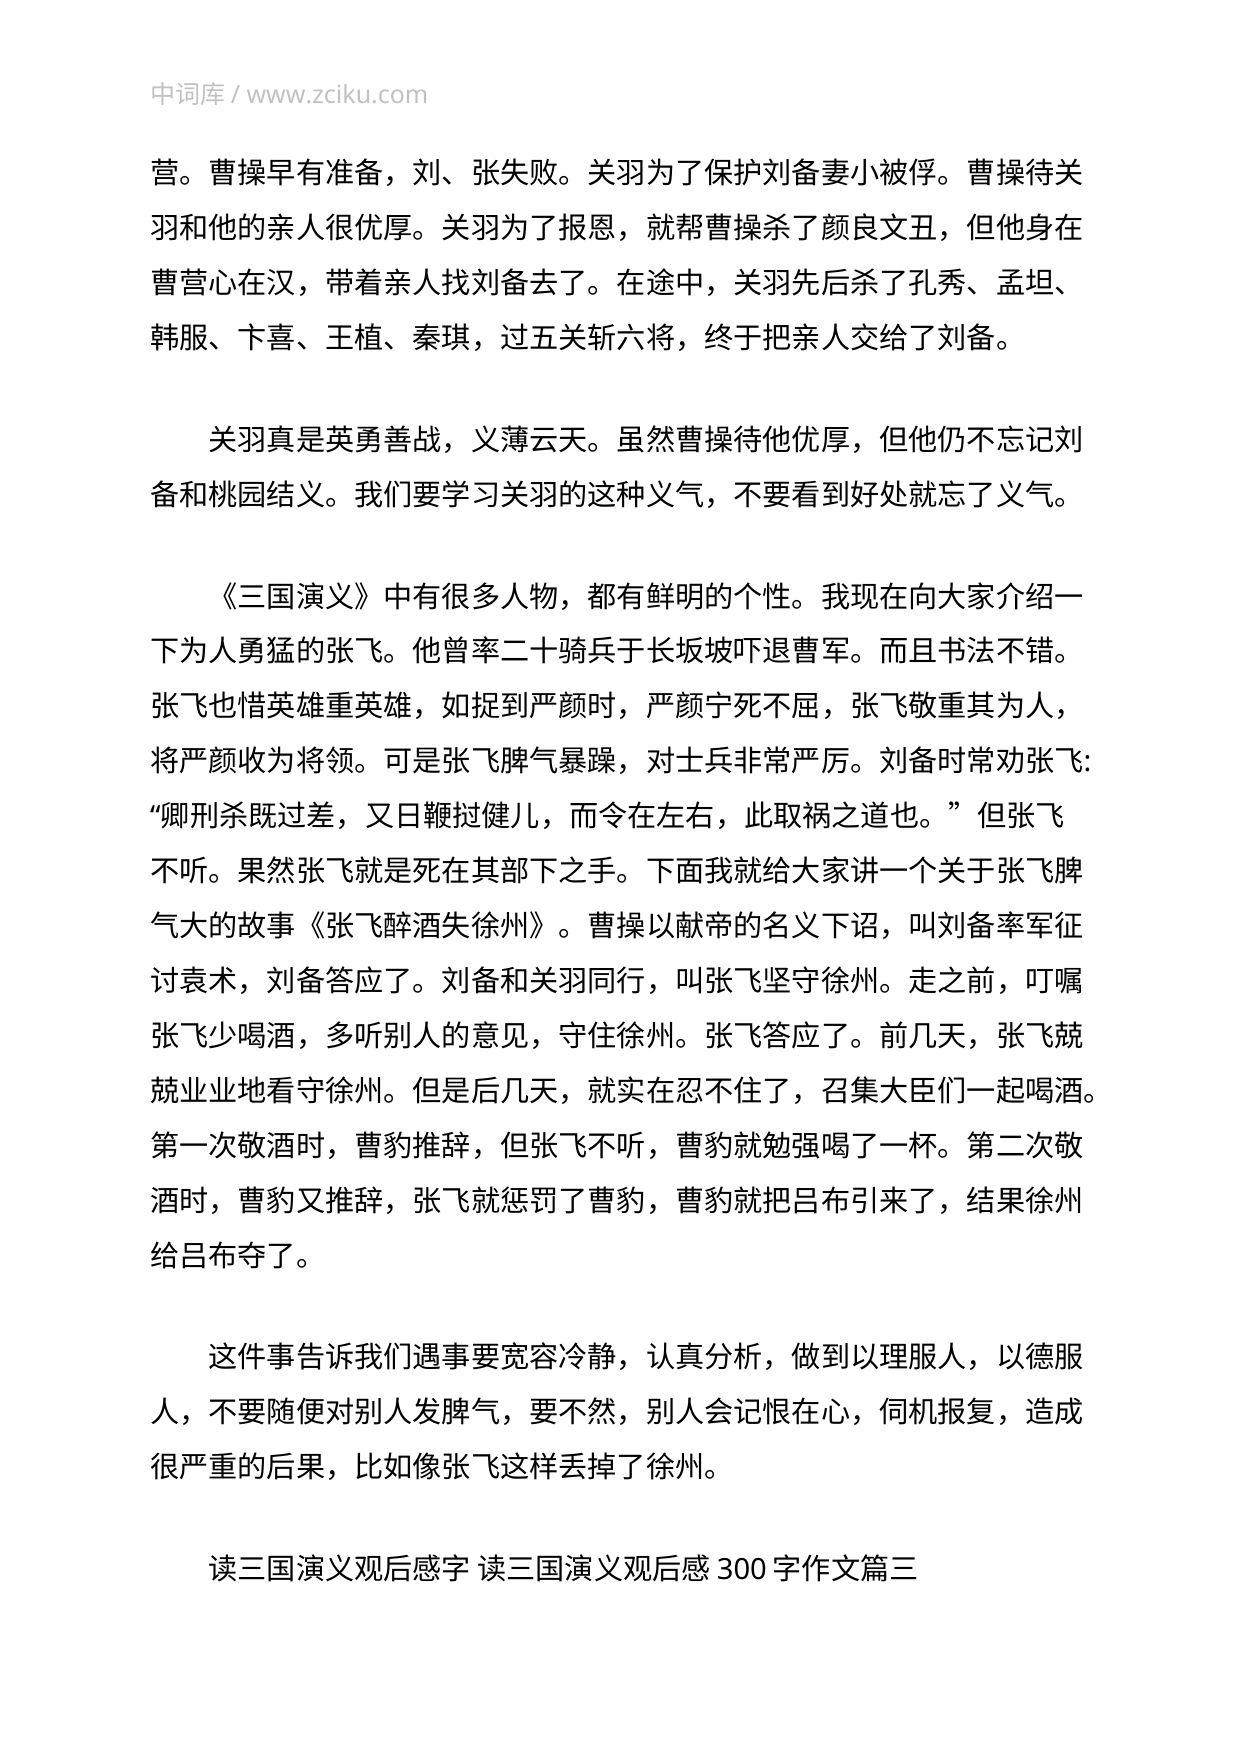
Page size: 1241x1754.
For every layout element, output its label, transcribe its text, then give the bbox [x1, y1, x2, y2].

text 读三国演义观后感字 读三国演义观后感300字作文篇三 [150, 1545, 1090, 1588]
text 《三国演义》中有很多人物，都有鲜明的个性。我现在向大家介绍一下为人勇猛的张飞。他曾率二十骑兵于长坂坡吓退曹军。而且书法不错。张飞也惜英雄重英雄，如捉到严颜时，严颜宁死不屈，张飞敬重其为人，将严颜收为将领。可是张飞脾气暴躁，对士兵非常严厉。刘备时常劝张飞:“卿刑杀既过差，又日鞭挝健儿，而令在左右，此取祸之道也。”但张飞不听。果然张飞就是死在其部下之手。下面我就给大家讲一个关于张飞脾气大的故事《张飞醉酒失徐州》。曹操以献帝的名义下诏，叫刘备率军征讨袁术，刘备答应了。刘备和关羽同行，叫张飞坚守徐州。走之前，叮嘱张飞少喝酒，多听别人的意见，守住徐州。张飞答应了。前几天，张飞兢兢业业地看守徐州。但是后几天，就实在忍不住了，召集大臣们一起喝酒。第一次敬酒时，曹豹推辞，但张飞不听，曹豹就勉强喝了一杯。第二次敬酒时，曹豹又推辞，张飞就惩罚了曹豹，曹豹就把吕布引来了，结果徐州给吕布夺了。 [150, 573, 1090, 1274]
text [150, 150, 1090, 357]
text 关羽真是英勇善战，义薄云天。虽然曹操待他优厚，但他仍不忘记刘备和桃园结义。我们要学习关羽的这种义气，不要看到好处就忘了义气。 [150, 416, 1090, 514]
text 这件事告诉我们遇事要宽容冷静，认真分析，做到以理服人，以德服人，不要随便对别人发脾气，要不然，别人会记恨在心，伺机报复，造成很严重的后果，比如像张飞这样丢掉了徐州。 [150, 1334, 1090, 1486]
